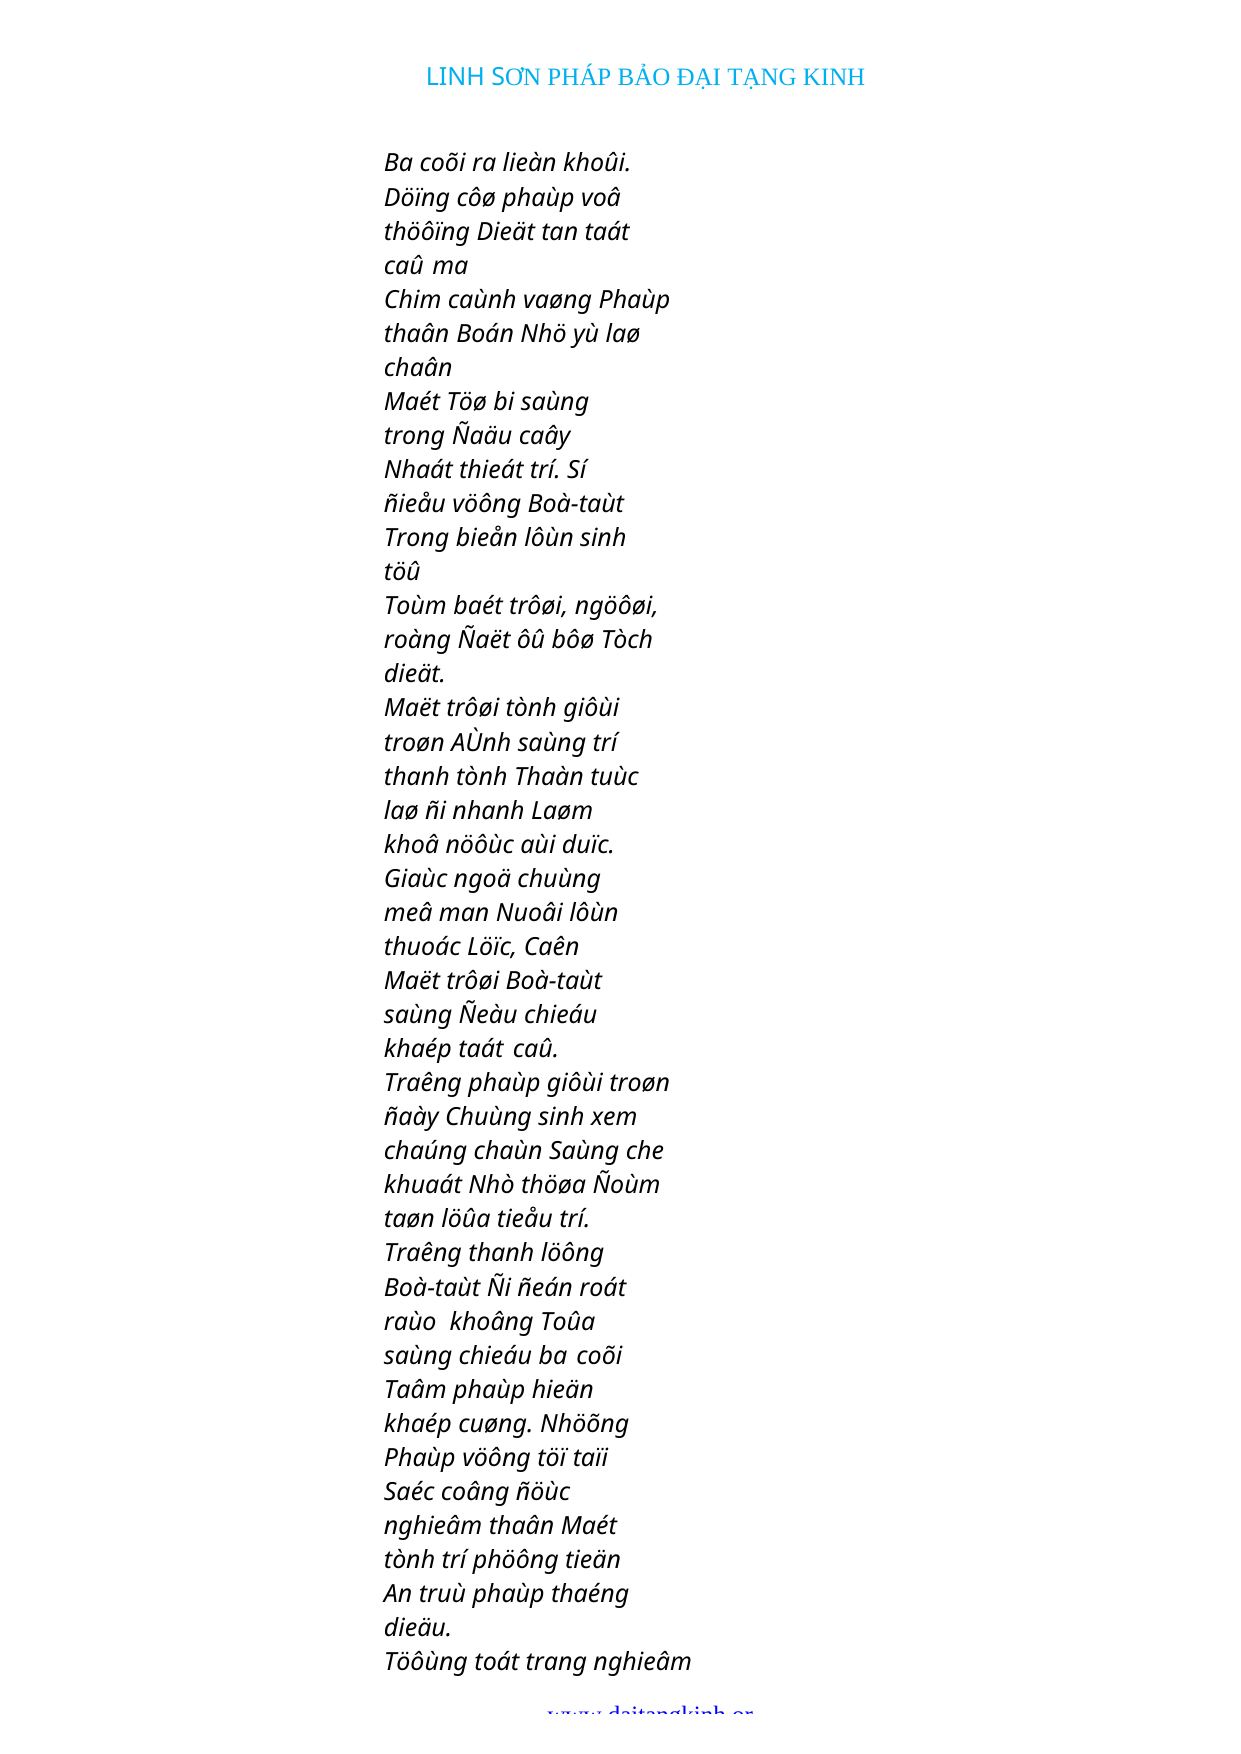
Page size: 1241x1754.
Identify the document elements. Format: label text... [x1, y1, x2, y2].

text Chim caùnh vaøng Phaùp thaân Boán Nhö yù laø chaân [384, 281, 695, 383]
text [384, 1644, 695, 1678]
text Ba coõi ra lieàn khoûi. Döïng côø phaùp voâ thöôïng Dieät tan taát caû ma [384, 145, 640, 281]
text Taâm phaùp hieän khaép cuøng. Nhöõng Phaùp vöông töï taïi Saéc coâng ñöùc nghieâm thaân Maét tònh trí phöông tieän An truù phaùp thaéng dieäu. [384, 1371, 658, 1644]
text Toùm baét trôøi, ngöôøi, roàng Ñaët ôû bôø Tòch dieät. [384, 588, 676, 690]
text Traêng phaùp giôùi troøn ñaày Chuùng sinh xem chaúng chaùn Saùng che khuaát Nhò thöøa Ñoùm taøn löûa tieåu trí. [384, 1065, 676, 1235]
text Maët trôøi tònh giôùi troøn AÙnh saùng trí thanh tònh Thaàn tuùc laø ñi nhanh Laøm khoâ nöôùc aùi duïc. Giaùc ngoä chuùng meâ man Nuoâi lôùn thuoác Löïc, Caên Maët trôøi Boà-taùt saùng Ñeàu chieáu khaép taát caû. [384, 690, 641, 1065]
text Traêng thanh löông Boà-taùt Ñi ñeán roát raùo khoâng Toûa saùng chieáu ba coõi [384, 1235, 649, 1371]
text Maét Töø bi saùng trong Ñaäu caây Nhaát thieát trí. Sí ñieåu vöông Boà-taùt Trong bieån lôùn sinh töû [384, 383, 633, 588]
